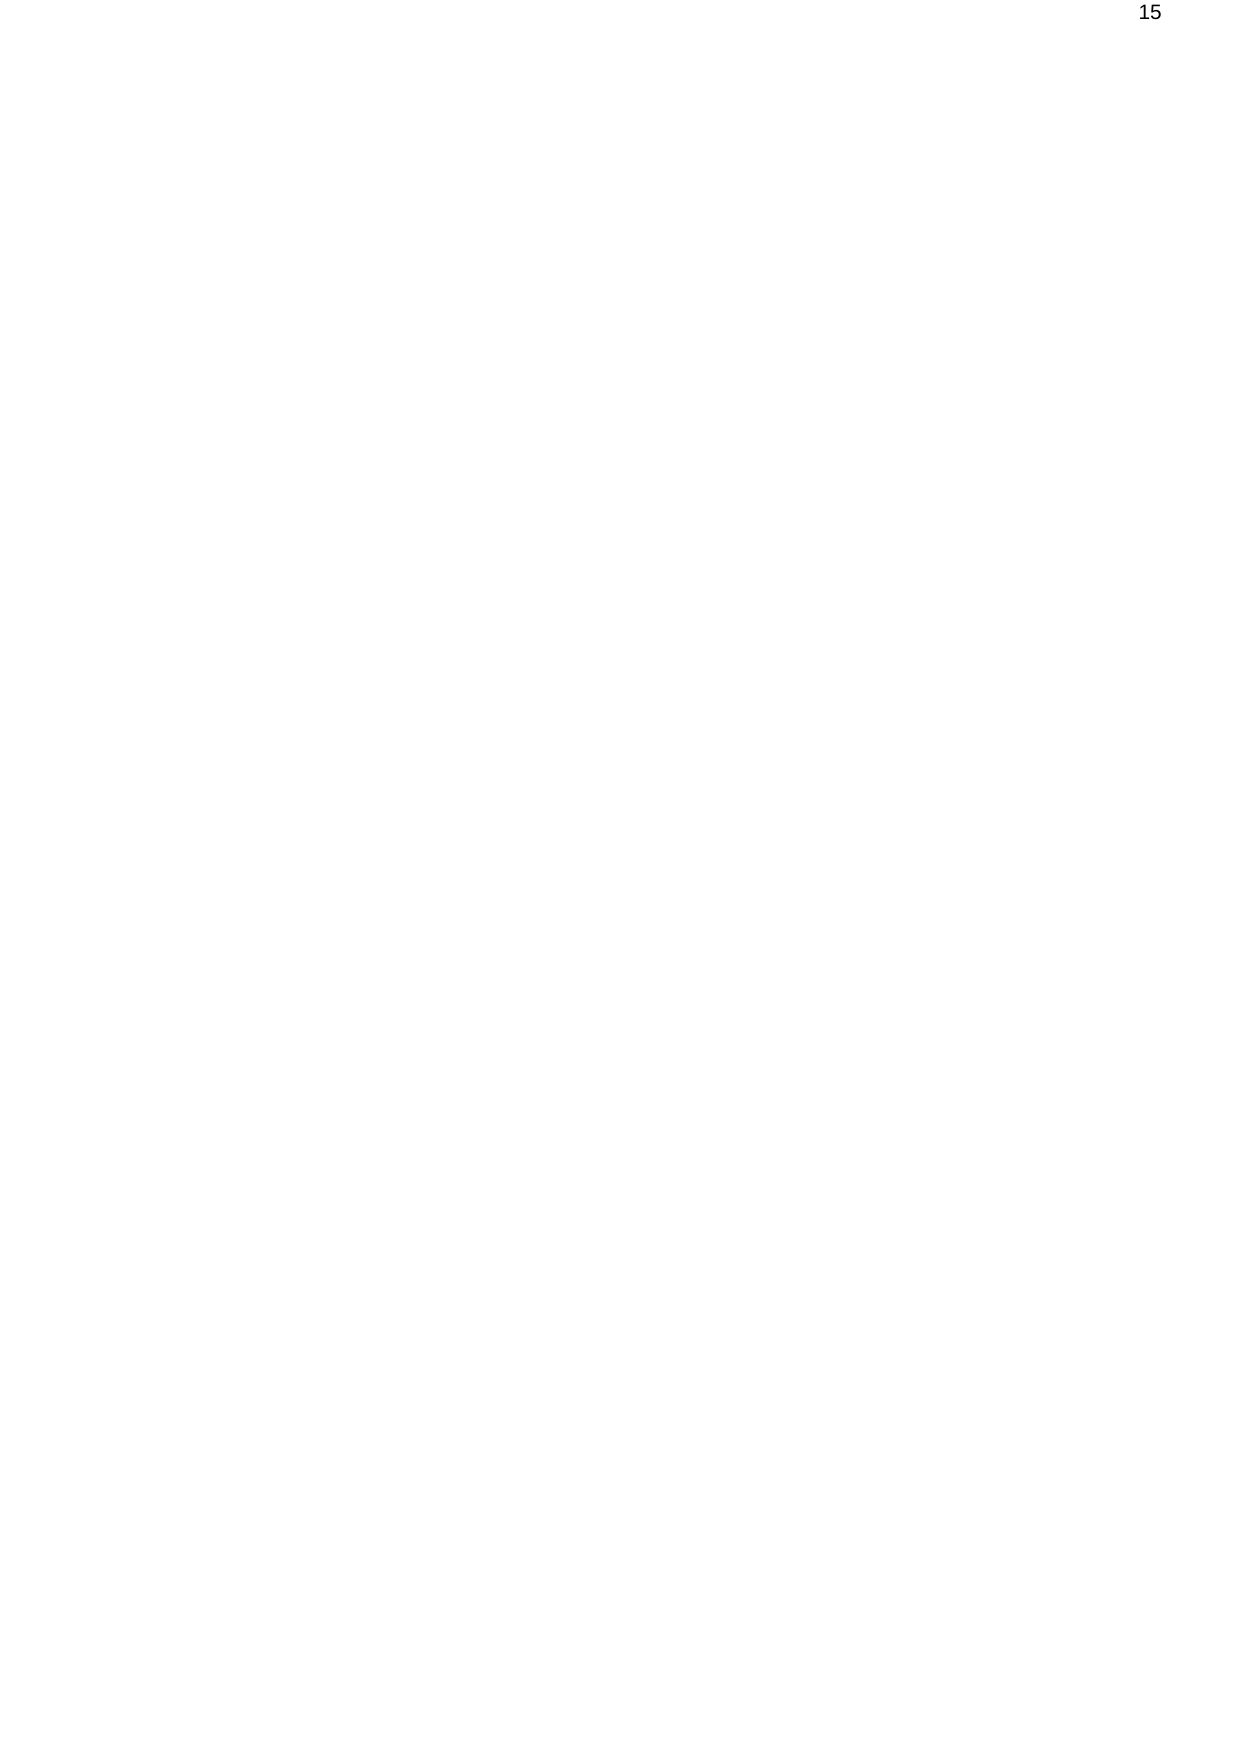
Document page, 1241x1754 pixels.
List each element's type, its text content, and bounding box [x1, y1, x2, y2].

text 15 [0, 0, 1161, 24]
